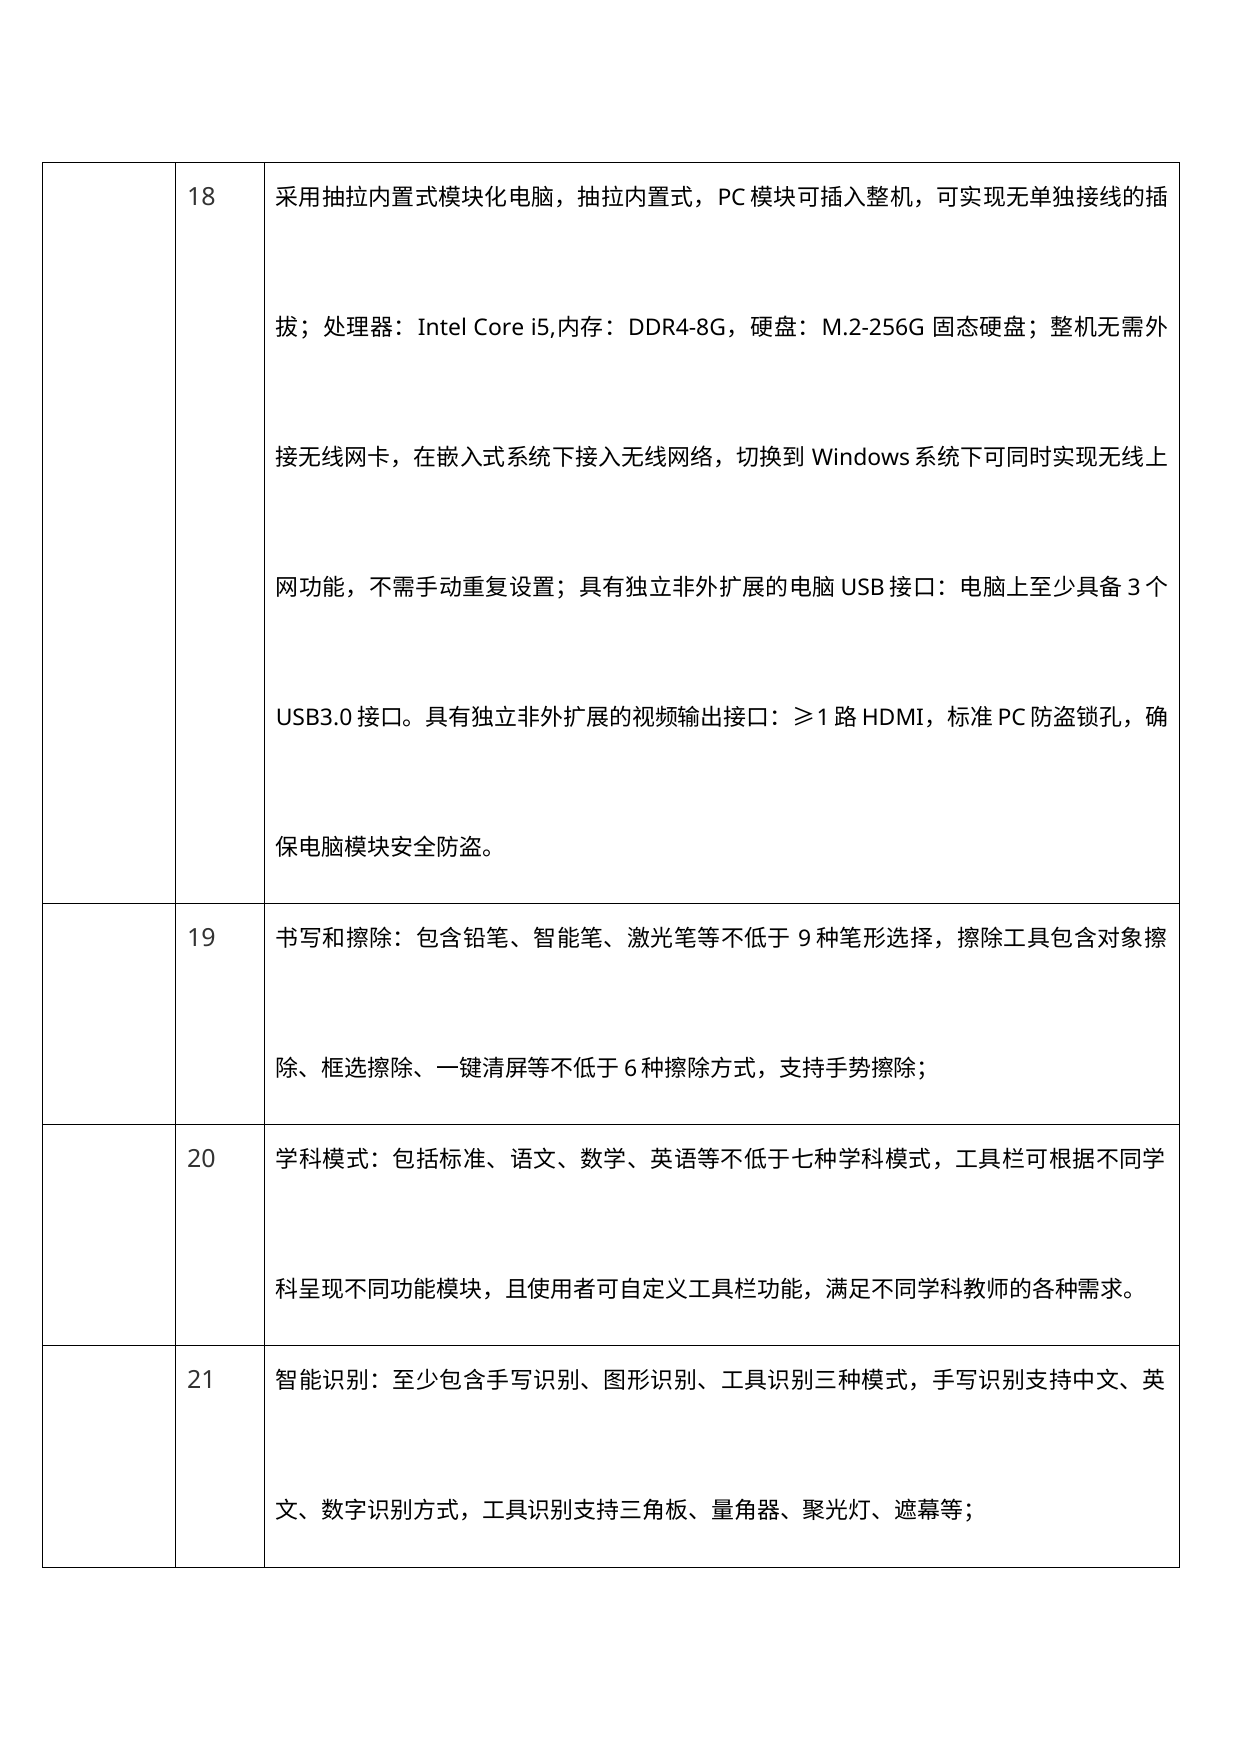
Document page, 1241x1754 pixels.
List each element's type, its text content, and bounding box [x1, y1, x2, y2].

table_cell 18 [176, 163, 264, 903]
table_cell 书写和擦除：包含铅笔、智能笔、激光笔等不低于9种笔形选择，擦除工具包含对象擦除、框选擦除、一键清屏等不低于6种擦除方式，支持手势擦除； [265, 904, 1179, 1124]
table_cell 19 [176, 904, 264, 1124]
table_cell 21 [176, 1346, 264, 1567]
table_cell [43, 163, 175, 903]
table_cell [43, 1125, 175, 1345]
table_cell 20 [176, 1125, 264, 1345]
table_cell [43, 904, 175, 1124]
table_cell [43, 1346, 175, 1567]
table_cell 采用抽拉内置式模块化电脑，抽拉内置式，PC模块可插入整机，可实现无单独接线的插拔；处理器：Intel Core i5,内存：DDR4-8G，硬盘：M.2-256G 固态硬盘；整机无需外接无线网卡，在嵌入式系统下接入无线网络，切换到Windows系统下可同时实现无线上网功能，不需手动重复设置；具有独立非外扩展的电脑USB接口：电脑上至少具备3个USB3.0接口。具有独立非外扩展的视频输出接口：≥1路HDMI，标准PC防盗锁孔，确保电脑模块安全防盗。 [265, 163, 1179, 903]
table_cell 智能识别：至少包含手写识别、图形识别、工具识别三种模式，手写识别支持中文、英文、数字识别方式，工具识别支持三角板、量角器、聚光灯、遮幕等； [265, 1346, 1179, 1567]
table_cell 学科模式：包括标准、语文、数学、英语等不低于七种学科模式，工具栏可根据不同学科呈现不同功能模块，且使用者可自定义工具栏功能，满足不同学科教师的各种需求。 [265, 1125, 1179, 1345]
